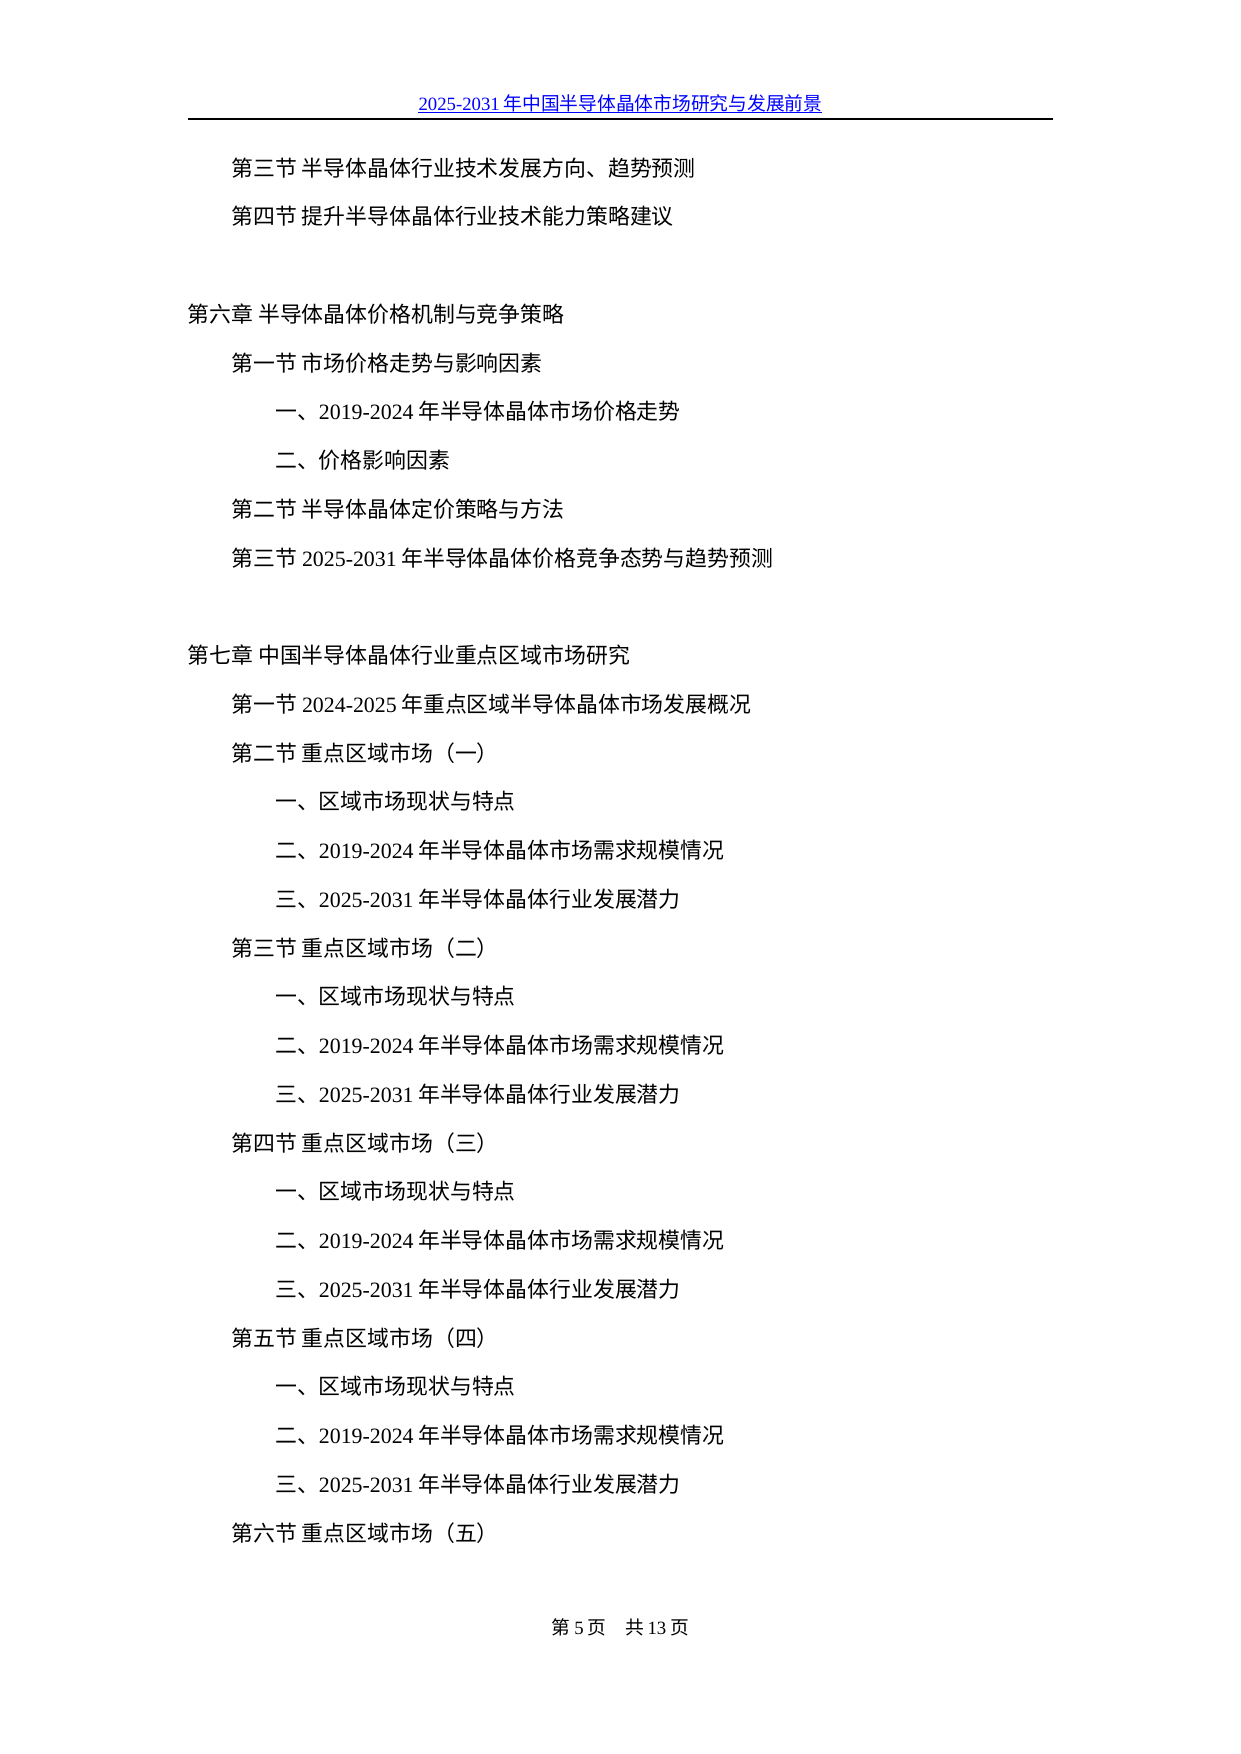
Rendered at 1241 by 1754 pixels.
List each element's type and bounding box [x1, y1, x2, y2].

text [187, 150, 1053, 1548]
